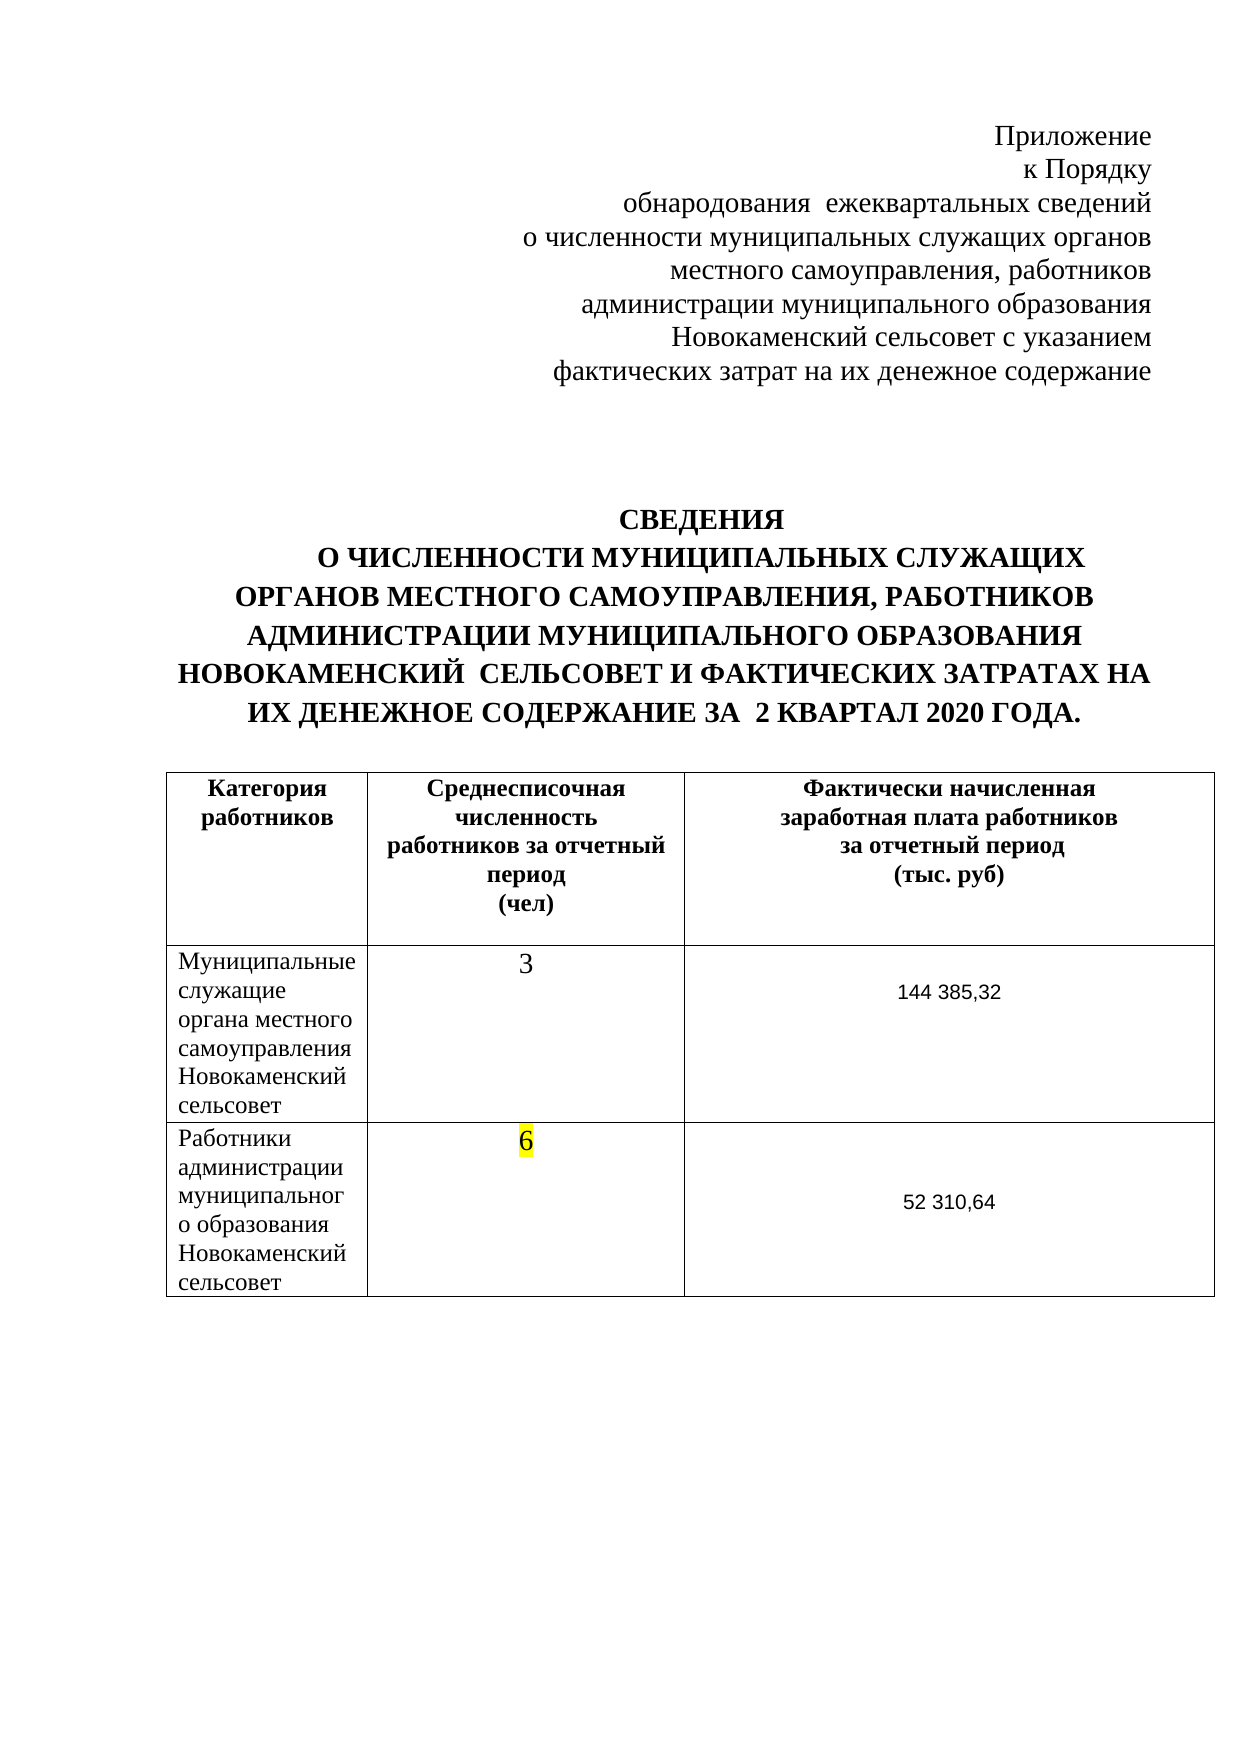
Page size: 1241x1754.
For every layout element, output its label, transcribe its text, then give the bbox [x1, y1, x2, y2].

table_cell 6 [368, 1123, 684, 1296]
text местного самоуправления, работников [177, 252, 1152, 286]
text фактических затрат на их денежное содержание [177, 353, 1152, 386]
table_cell 3 [368, 946, 684, 1122]
text к Порядку [177, 152, 1152, 185]
text о численности муниципальных служащих органов [177, 219, 1152, 252]
text О ЧИСЛЕННОСТИ МУНИЦИПАЛЬНЫХ СЛУЖАЩИХ ОРГАНОВ МЕСТНОГО САМОУПРАВЛЕНИЯ, РАБОТНИКОВ АДМИНИСТРАЦИИ МУНИЦИПАЛЬНОГО ОБРАЗОВАНИЯ НОВОКАМЕНСКИЙ СЕЛЬСОВЕТ И ФАКТИЧЕСКИХ ЗАТРАТАХ НА ИХ ДЕНЕЖНОЕ СОДЕРЖАНИЕ ЗА 2 КВАРТАЛ 2020 ГОДА. [177, 541, 1152, 728]
text обнародования ежеквартальных сведений [177, 185, 1152, 219]
table_cell Работники администрации муниципального образования Новокаменский сельсовет [167, 1123, 367, 1296]
table_cell 144 385,32 [685, 946, 1214, 1122]
table_cell 52 310,64 [685, 1123, 1214, 1296]
text Новокаменский сельсовет с указанием [177, 319, 1152, 353]
text СВЕДЕНИЯ [177, 502, 1152, 536]
table_header Фактически начисленная заработная плата работников за отчетный период (тыс. руб) [685, 773, 1214, 945]
text администрации муниципального образования [177, 286, 1152, 319]
text Приложение [177, 118, 1152, 152]
table_header Среднесписочная численность работников за отчетный период (чел) [368, 773, 684, 945]
table_header Категория работников [167, 773, 367, 945]
table_cell Муниципальные служащие органа местного самоуправления Новокаменский сельсовет [167, 946, 367, 1122]
